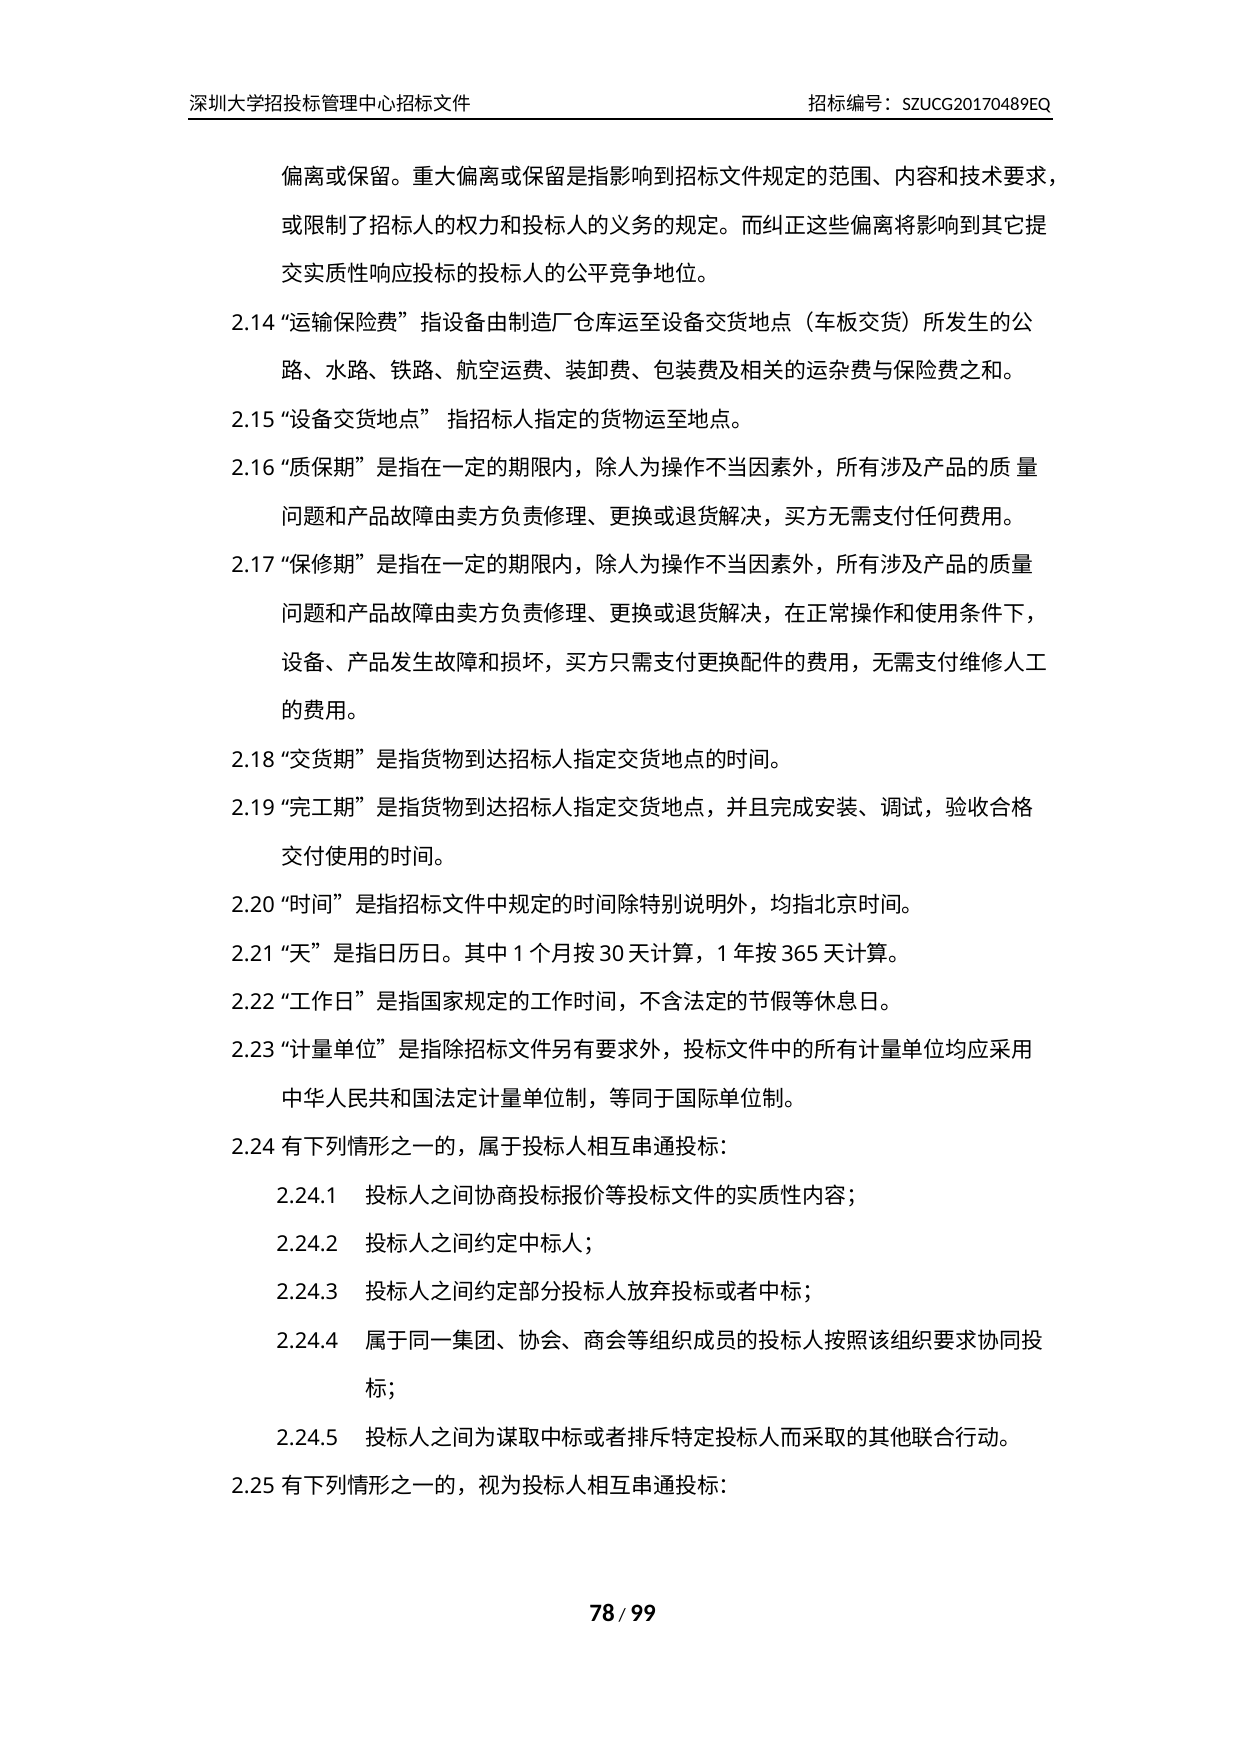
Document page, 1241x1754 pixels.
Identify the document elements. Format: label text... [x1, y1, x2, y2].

list “天”是指日历日。其中1个月按30天计算，1年按365天计算。 [231, 935, 1053, 968]
list “工作日”是指国家规定的工作时间，不含法定的节假等休息日。 [231, 983, 1053, 1016]
list “交货期”是指货物到达招标人指定交货地点的时间。 [231, 741, 1053, 774]
list “运输保险费”指设备由制造厂仓库运至设备交货地点（车板交货）所发生的公路、水路、铁路、航空运费、装卸费、包装费及相关的运杂费与保险费之和。 [231, 304, 1053, 386]
list “完工期”是指货物到达招标人指定交货地点，并且完成安装、调试，验收合格交付使用的时间。 [231, 790, 1053, 871]
list 属于同一集团、协会、商会等组织成员的投标人按照该组织要求协同投标； [276, 1322, 1053, 1403]
list “计量单位”是指除招标文件另有要求外，投标文件中的所有计量单位均应采用中华人民共和国法定计量单位制，等同于国际单位制。 [231, 1032, 1053, 1113]
list 投标人之间约定中标人； [276, 1226, 1053, 1258]
list 有下列情形之一的，属于投标人相互串通投标： [231, 1129, 1053, 1161]
list 有下列情形之一的，视为投标人相互串通投标： [231, 1468, 1053, 1500]
list “设备交货地点” 指招标人指定的货物运至地点。 [231, 401, 1053, 434]
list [231, 158, 1053, 288]
list “保修期”是指在一定的期限内，除人为操作不当因素外，所有涉及产品的质量问题和产品故障由卖方负责修理、更换或退货解决，在正常操作和使用条件下，设备、产品发生故障和损坏，买方只需支付更换配件的费用，无需支付维修人工的费用。 [231, 547, 1053, 726]
list “时间”是指招标文件中规定的时间除特别说明外，均指北京时间。 [231, 887, 1053, 919]
list “质保期”是指在一定的期限内，除人为操作不当因素外，所有涉及产品的质 量问题和产品故障由卖方负责修理、更换或退货解决，买方无需支付任何费用。 [231, 450, 1053, 531]
list 投标人之间为谋取中标或者排斥特定投标人而采取的其他联合行动。 [276, 1419, 1053, 1452]
list 投标人之间约定部分投标人放弃投标或者中标； [276, 1274, 1053, 1306]
list 投标人之间协商投标报价等投标文件的实质性内容； [276, 1177, 1053, 1210]
